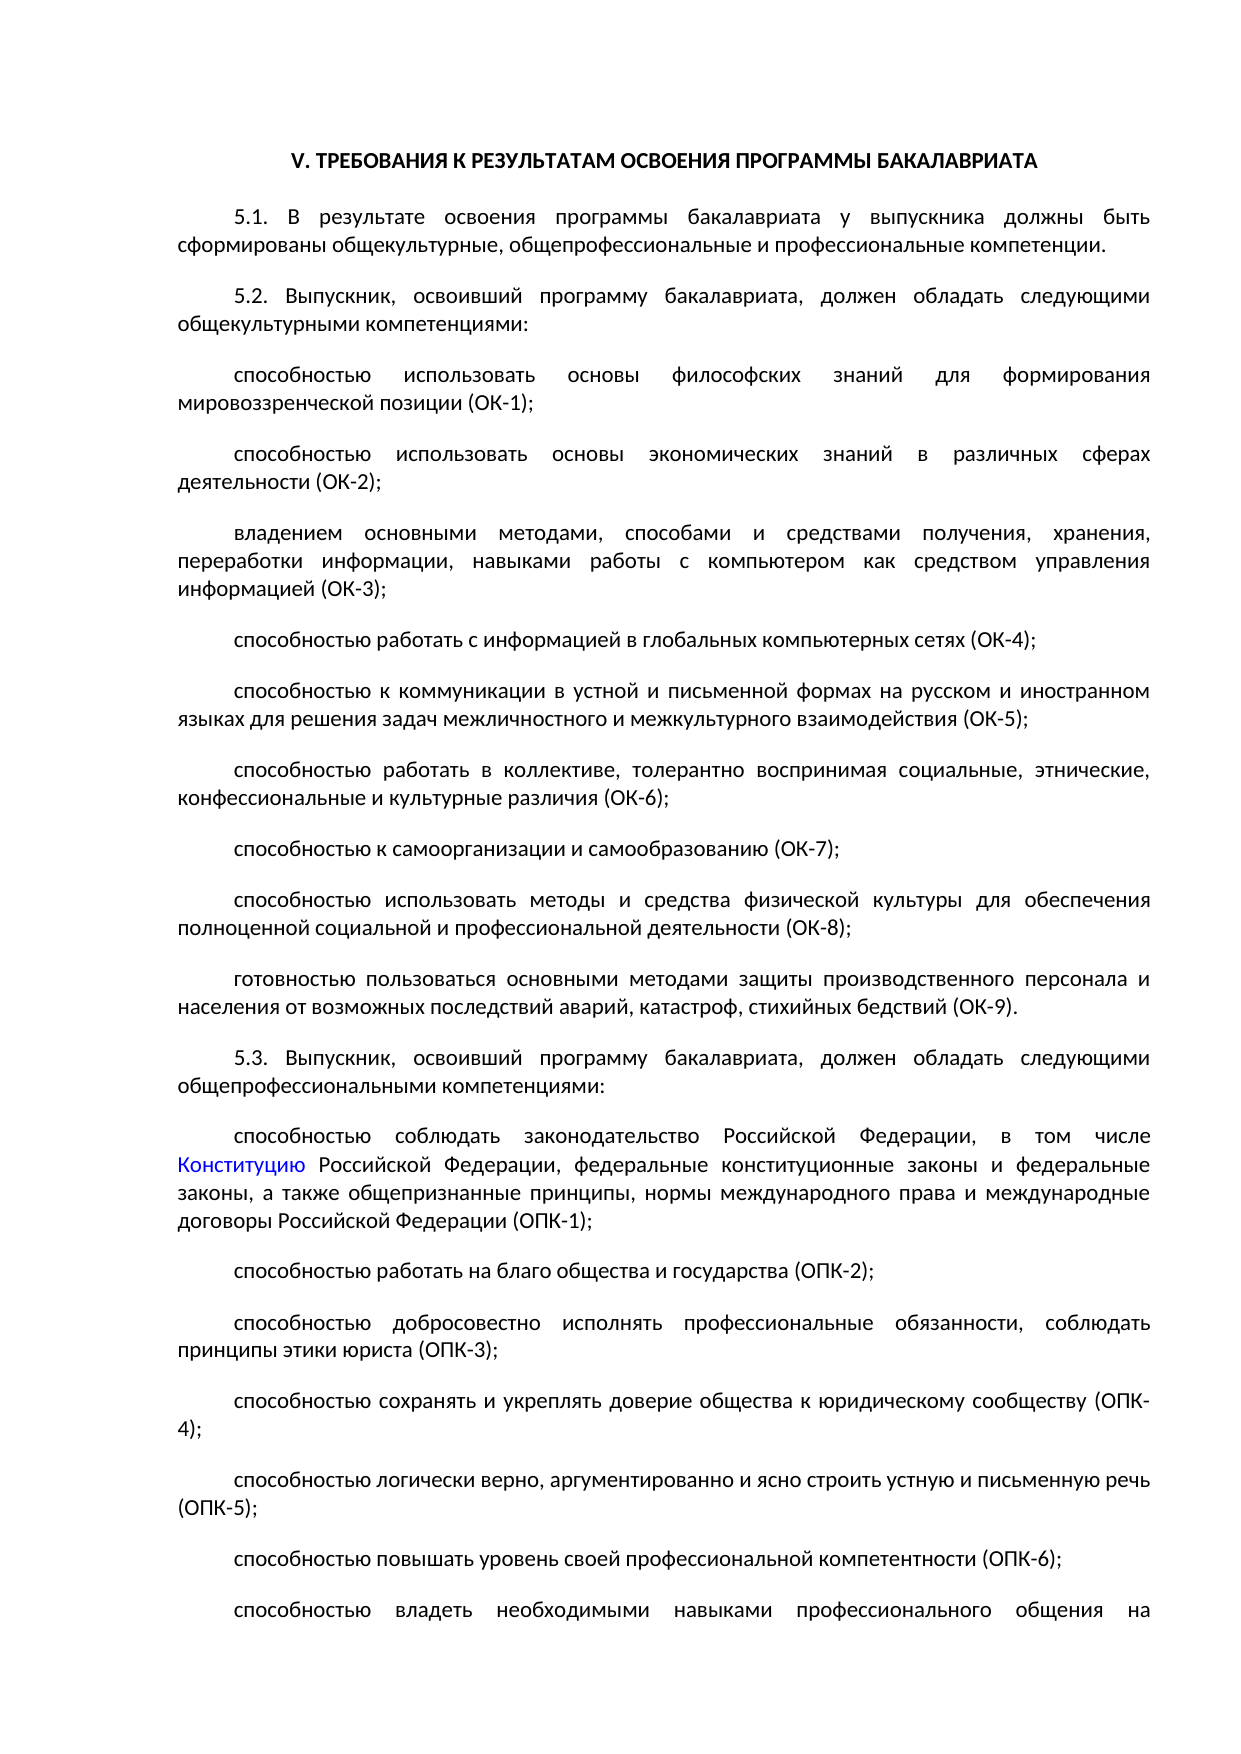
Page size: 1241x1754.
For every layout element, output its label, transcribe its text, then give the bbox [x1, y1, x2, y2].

text способностью к коммуникации в устной и письменной формах на русском и иностранном языках для решения задач межличностного и межкультурного взаимодействия (ОК-5); [177, 676, 1152, 732]
text 5.1. В результате освоения программы бакалавриата у выпускника должны быть сформированы общекультурные, общепрофессиональные и профессиональные компетенции. [177, 202, 1152, 258]
text способностью добросовестно исполнять профессиональные обязанности, соблюдать принципы этики юриста (ОПК-3); [177, 1308, 1152, 1364]
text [177, 1595, 1152, 1623]
text способностью использовать основы философских знаний для формирования мировоззренческой позиции (ОК-1); [177, 360, 1152, 416]
text готовностью пользоваться основными методами защиты производственного персонала и населения от возможных последствий аварий, катастроф, стихийных бедствий (ОК-9). [177, 964, 1152, 1020]
text способностью соблюдать законодательство Российской Федерации, в том числе Конституцию Российской Федерации, федеральные конституционные законы и федеральные законы, а также общепризнанные принципы, нормы международного права и международные договоры Российской Федерации (ОПК-1); [177, 1122, 1152, 1234]
text способностью использовать методы и средства физической культуры для обеспечения полноценной социальной и профессиональной деятельности (ОК-8); [177, 885, 1152, 941]
text способностью работать на благо общества и государства (ОПК-2); [177, 1257, 1152, 1285]
text способностью логически верно, аргументированно и ясно строить устную и письменную речь (ОПК-5); [177, 1466, 1152, 1522]
text способностью повышать уровень своей профессиональной компетентности (ОПК-6); [177, 1544, 1152, 1572]
text 5.3. Выпускник, освоивший программу бакалавриата, должен обладать следующими общепрофессиональными компетенциями: [177, 1043, 1152, 1099]
text способностью сохранять и укреплять доверие общества к юридическому сообществу (ОПК-4); [177, 1387, 1152, 1443]
text 5.2. Выпускник, освоивший программу бакалавриата, должен обладать следующими общекультурными компетенциями: [177, 281, 1152, 337]
text способностью работать в коллективе, толерантно воспринимая социальные, этнические, конфессиональные и культурные различия (ОК-6); [177, 755, 1152, 811]
text способностью к самоорганизации и самообразованию (ОК-7); [177, 834, 1152, 862]
title V. ТРЕБОВАНИЯ К РЕЗУЛЬТАТАМ ОСВОЕНИЯ ПРОГРАММЫ БАКАЛАВРИАТА [177, 146, 1152, 174]
text способностью работать с информацией в глобальных компьютерных сетях (ОК-4); [177, 625, 1152, 653]
text способностью использовать основы экономических знаний в различных сферах деятельности (ОК-2); [177, 439, 1152, 495]
text владением основными методами, способами и средствами получения, хранения, переработки информации, навыками работы с компьютером как средством управления информацией (ОК-3); [177, 518, 1152, 602]
